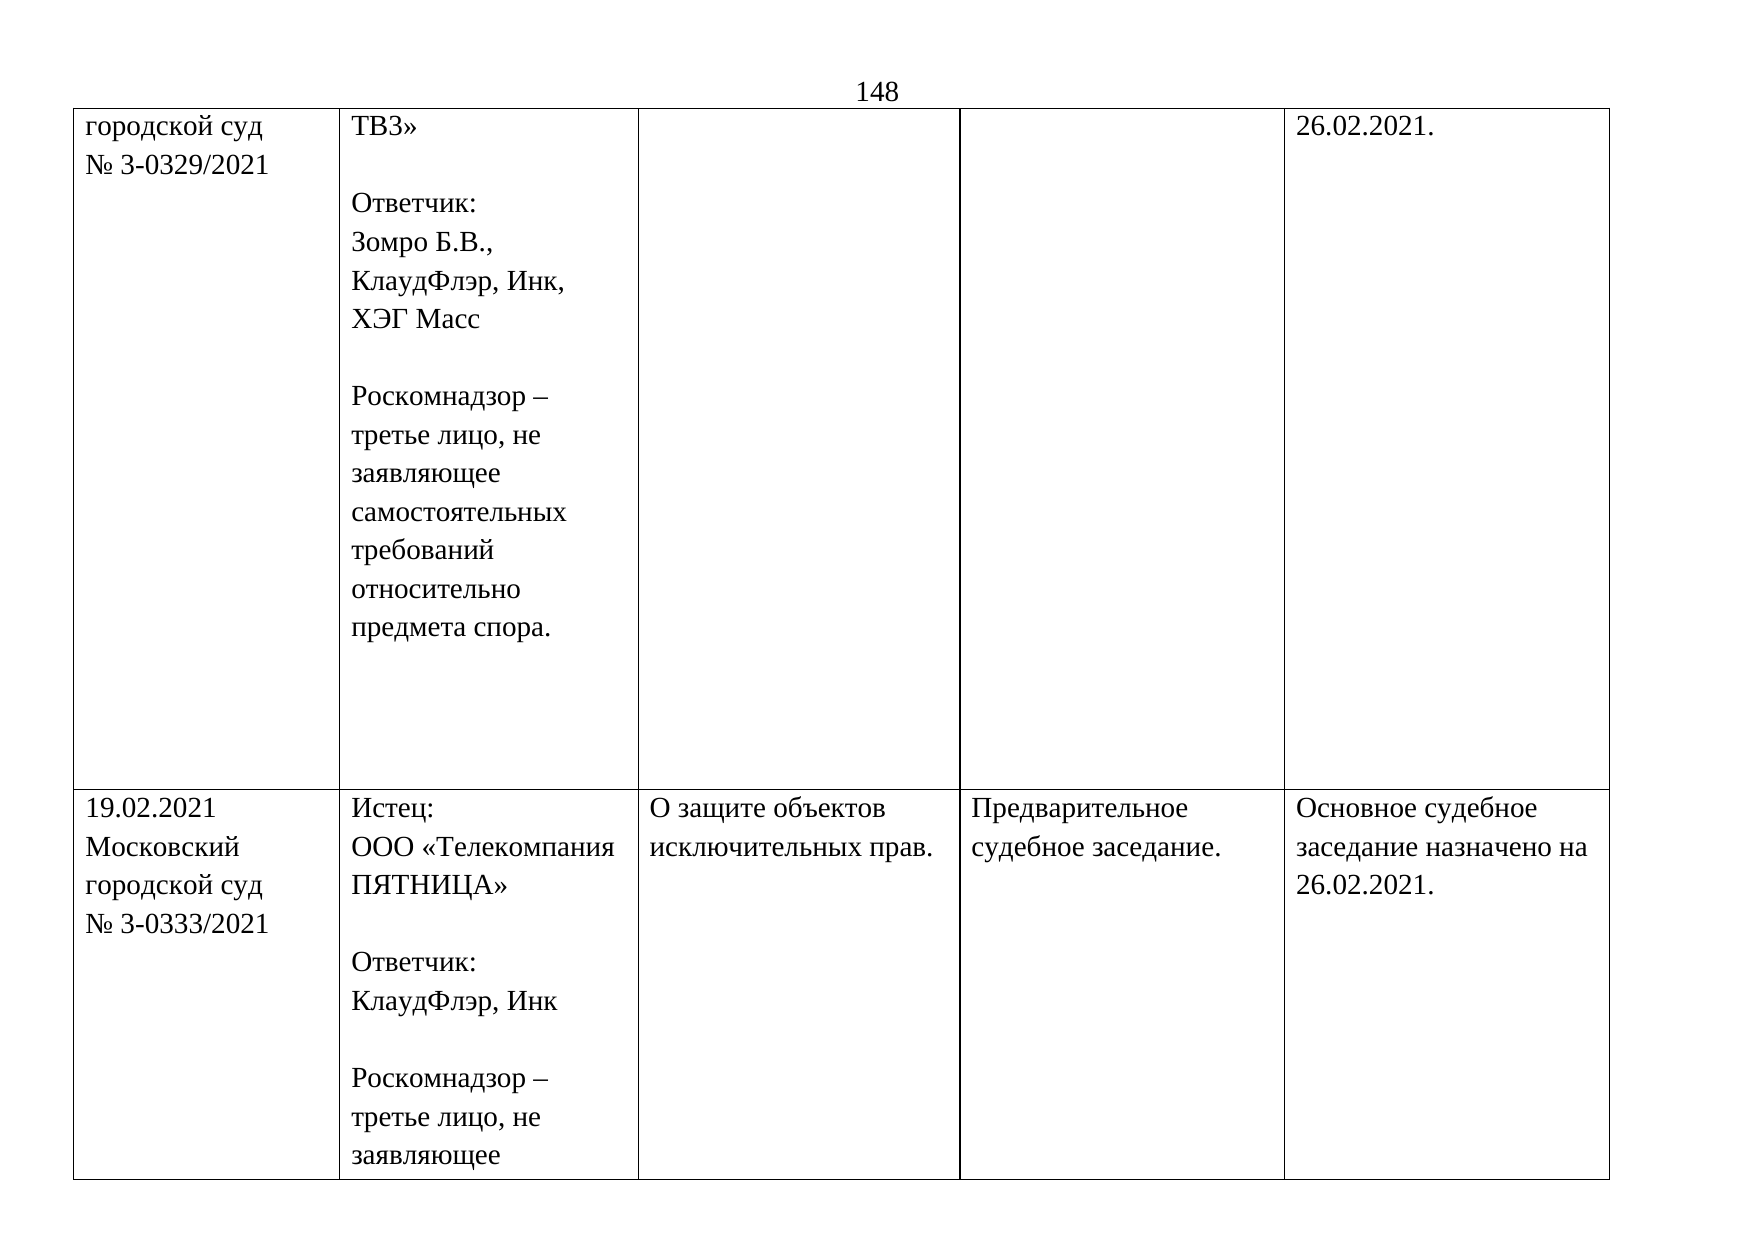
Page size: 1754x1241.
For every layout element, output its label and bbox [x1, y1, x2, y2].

table_cell [961, 109, 1284, 789]
table_cell [639, 790, 959, 1179]
table_cell [340, 109, 638, 789]
table_cell [639, 109, 959, 789]
table_cell [1285, 790, 1609, 1179]
table_cell [74, 109, 339, 789]
table_cell [1285, 109, 1609, 789]
table_cell [961, 790, 1284, 1179]
table_cell [340, 790, 638, 1179]
table_cell [74, 790, 339, 1179]
